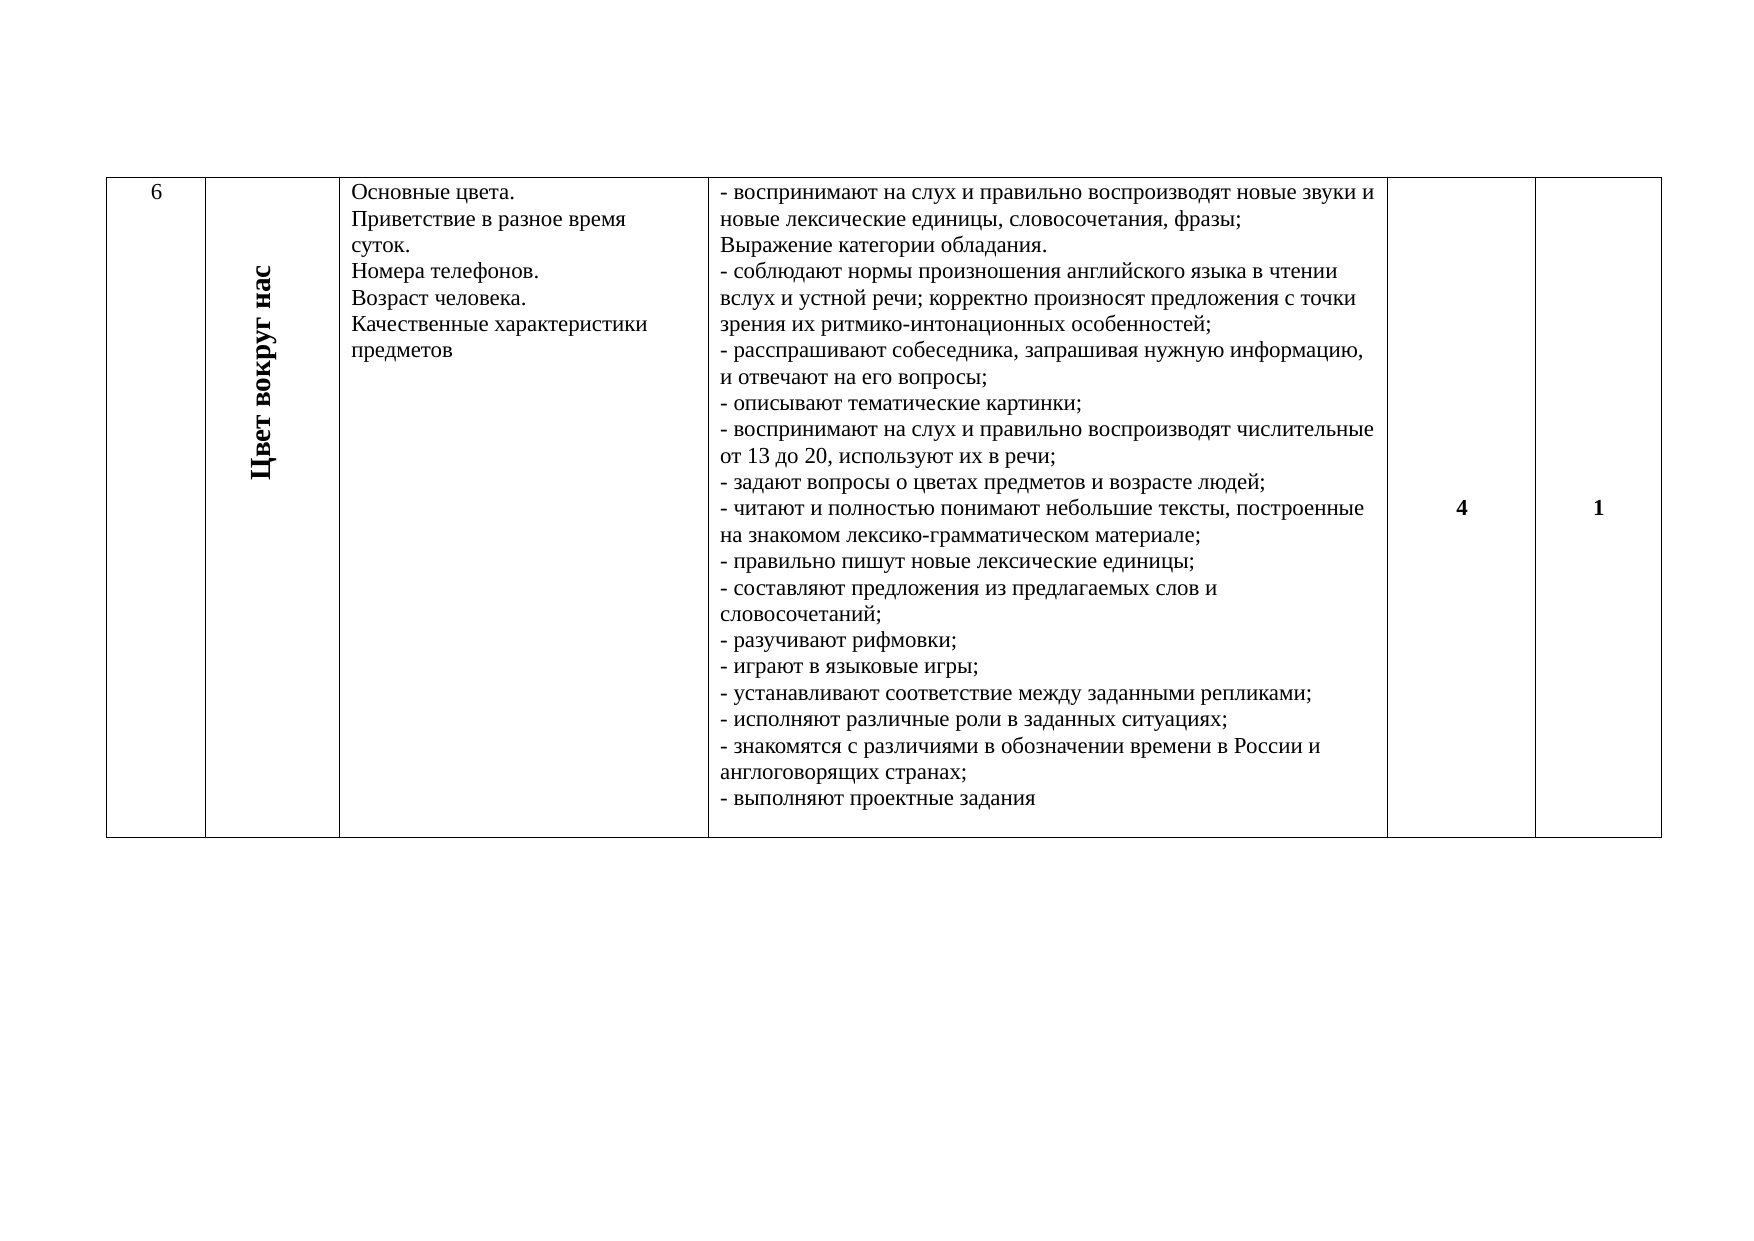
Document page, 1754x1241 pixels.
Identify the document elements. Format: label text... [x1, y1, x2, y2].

table_cell - воспринимают на слух и правильно воспроизводят новые звуки и новые лексические единицы, словосочетания, фразы; Выражение категории обладания. - соблюдают нормы произношения английского языка в чтении вслух и устной речи; корректно произносят предложения с точки зрения их ритмико-интонационных особенностей; - расспрашивают собеседника, запрашивая нужную информацию, и отвечают на его вопросы; - описывают тематические картинки; - воспринимают на слух и правильно воспроизводят числительные от 13 до 20, используют их в речи; - задают вопросы о цветах предметов и возрасте людей; - читают и полностью понимают небольшие тексты, построенные на знакомом лексико-грамматическом материале; - правильно пишут новые лексические единицы; - составляют предложения из предлагаемых слов и словосочетаний; - разучивают рифмовки; - играют в языковые игры; - устанавливают соответствие между заданными репликами; - исполняют различные роли в заданных ситуациях; - знакомятся с различиями в обозначении времени в России и англоговорящих странах; - выполняют проектные задания [709, 178, 1387, 837]
table_cell 4 [1388, 178, 1535, 837]
table_cell 1 [1536, 178, 1661, 837]
table_cell Основные цвета. Приветствие в разное время суток. Номера телефонов. Возраст человека. Качественные характеристики предметов [340, 178, 708, 837]
table_cell Цвет вокруг нас [206, 178, 339, 837]
table_cell 6 [107, 178, 205, 837]
